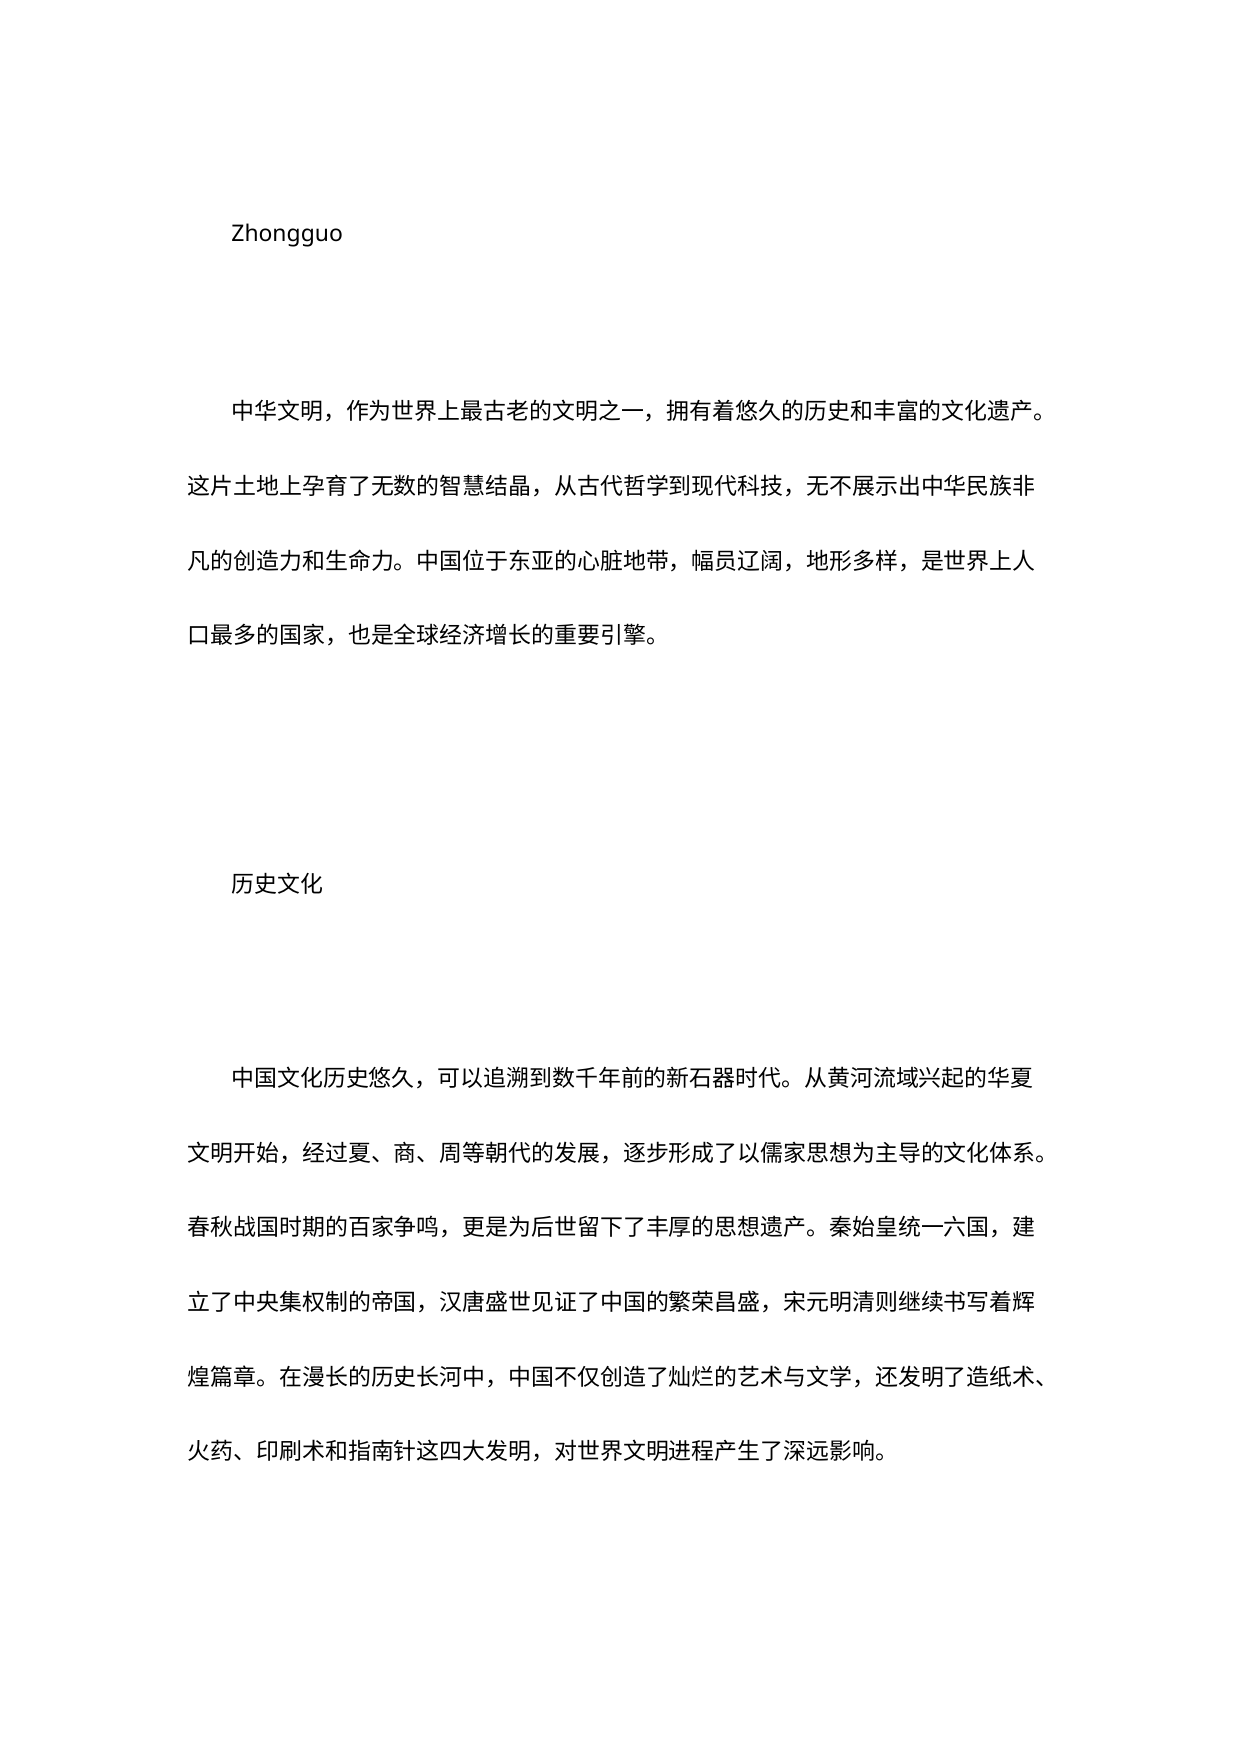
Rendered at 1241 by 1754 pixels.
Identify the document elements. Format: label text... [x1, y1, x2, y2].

text 历史文化 [187, 849, 1053, 914]
text Zhongguo [187, 216, 1053, 248]
text 中华文明，作为世界上最古老的文明之一，拥有着悠久的历史和丰富的文化遗产。这片土地上孕育了无数的智慧结晶，从古代哲学到现代科技，无不展示出中华民族非凡的创造力和生命力。中国位于东亚的心脏地带，幅员辽阔，地形多样，是世界上人口最多的国家，也是全球经济增长的重要引擎。 [187, 377, 1053, 666]
text 中国文化历史悠久，可以追溯到数千年前的新石器时代。从黄河流域兴起的华夏文明开始，经过夏、商、周等朝代的发展，逐步形成了以儒家思想为主导的文化体系。春秋战国时期的百家争鸣，更是为后世留下了丰厚的思想遗产。秦始皇统一六国，建立了中央集权制的帝国，汉唐盛世见证了中国的繁荣昌盛，宋元明清则继续书写着辉煌篇章。在漫长的历史长河中，中国不仅创造了灿烂的艺术与文学，还发明了造纸术、火药、印刷术和指南针这四大发明，对世界文明进程产生了深远影响。 [187, 1044, 1053, 1482]
